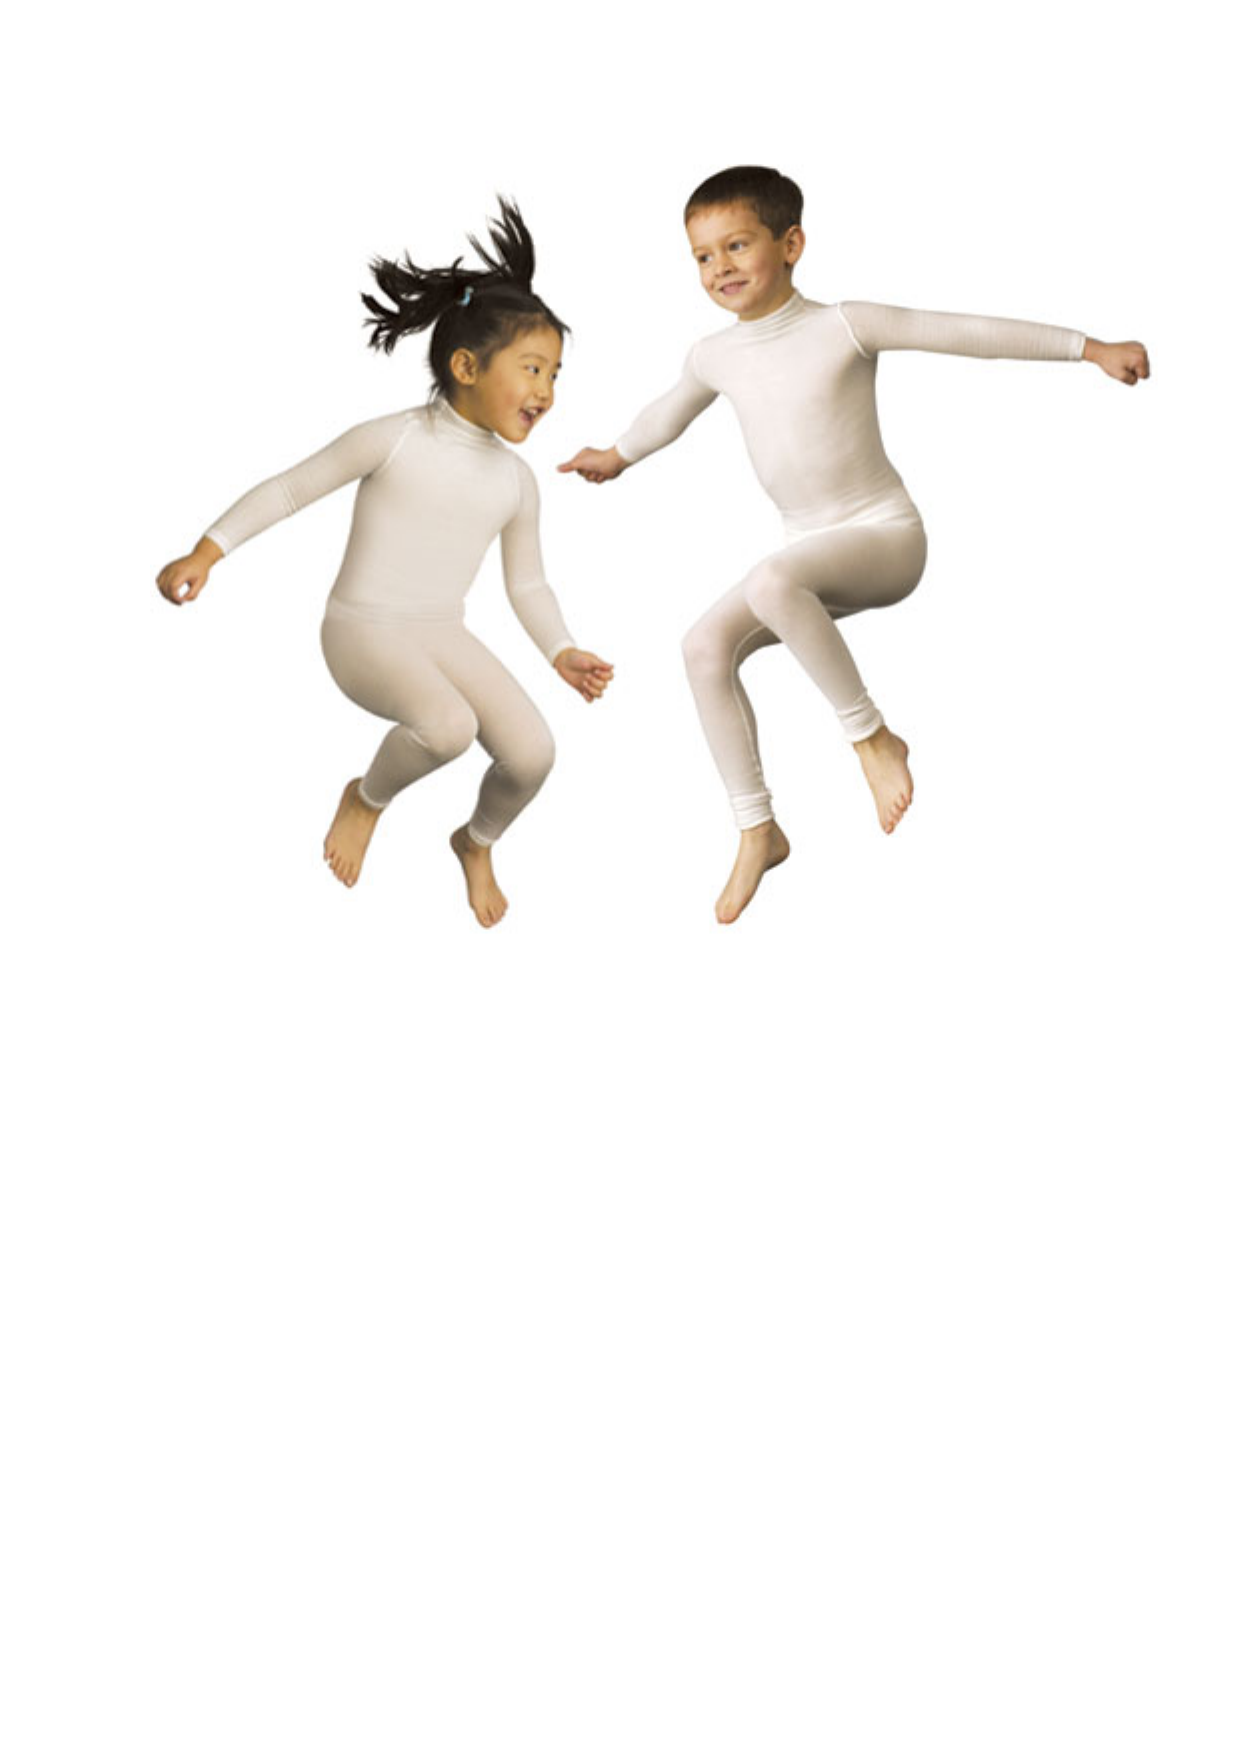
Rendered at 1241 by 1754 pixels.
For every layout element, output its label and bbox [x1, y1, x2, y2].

picture [150, 150, 1166, 938]
